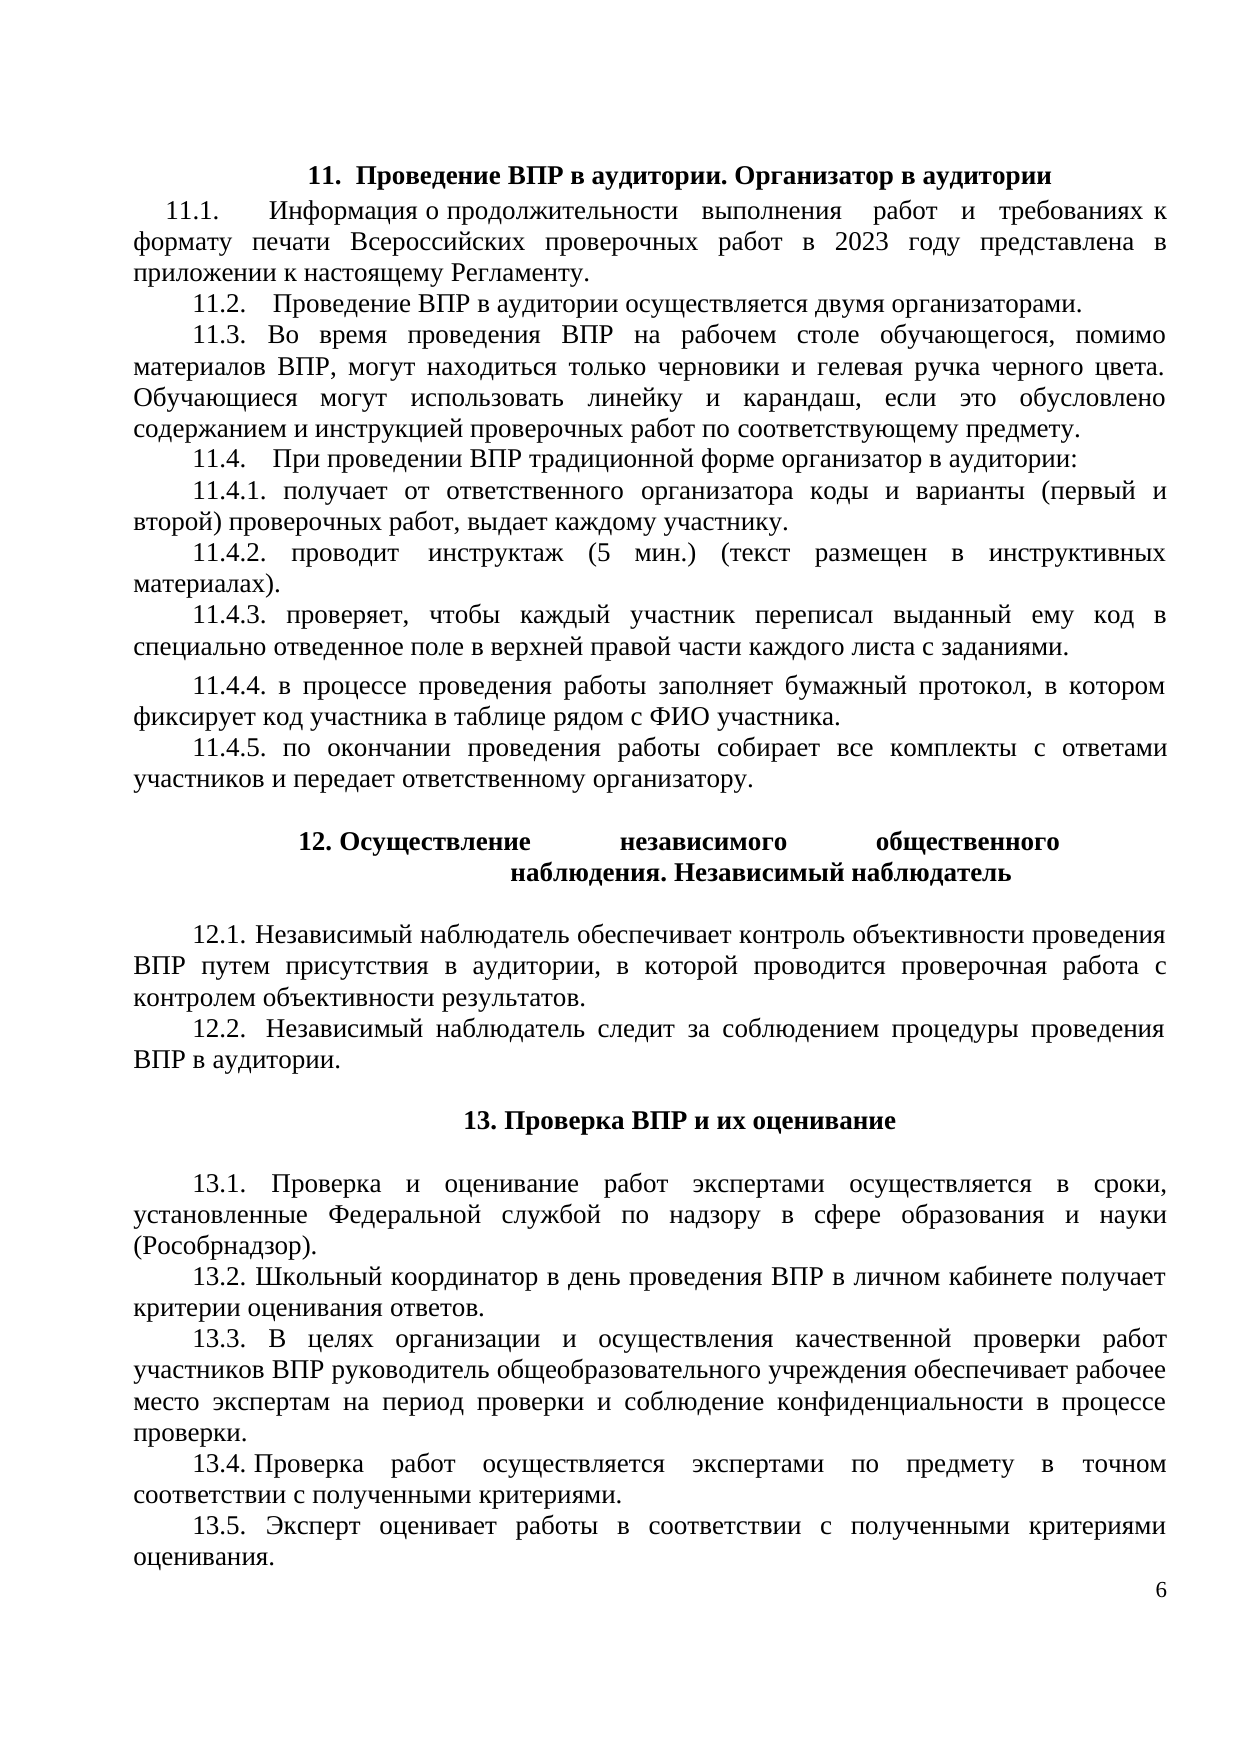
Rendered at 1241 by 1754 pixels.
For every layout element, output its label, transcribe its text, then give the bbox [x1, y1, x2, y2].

list в процессе проведения работы заполняет бумажный протокол, в котором фиксирует код участника в таблице рядом с ФИО участника. [133, 669, 1167, 731]
list Во время проведения ВПР на рабочем столе обучающегося, помимо материалов ВПР, могут находиться только черновики и гелевая ручка черного цвета. Обучающиеся могут использовать линейку и карандаш, если это обусловлено содержанием и инструкцией проверочных работ по соответствующему предмету. [133, 318, 1166, 443]
subtitle Проведение ВПР в аудитории. Организатор в аудитории [307, 159, 1182, 190]
list по окончании проведения работы собирает все комплекты с ответами участников и передает ответственному организатору. [133, 731, 1168, 793]
subtitle Осуществление независимого общественного наблюдения. Независимый наблюдатель [298, 825, 1060, 887]
list Независимый наблюдатель следит за соблюдением процедуры проведения ВПР в аудитории. [133, 1012, 1166, 1074]
list получает от ответственного организатора коды и варианты (первый и второй) проверочных работ, выдает каждому участнику. [133, 474, 1167, 536]
list проверяет, чтобы каждый участник переписал выданный ему код в специально отведенное поле в верхней правой части каждого листа с заданиями. [133, 599, 1167, 661]
list проводит инструктаж (5 мин.) (текст размещен в инструктивных материалах). [133, 536, 1167, 599]
subtitle Проверка ВПР и их оценивание [463, 1104, 1182, 1136]
list Проведение ВПР в аудитории осуществляется двумя организаторами. [192, 287, 1182, 318]
list При проведении ВПР традиционной форме организатор в аудитории: [192, 443, 1182, 474]
list Независимый наблюдатель обеспечивает контроль объективности проведения ВПР путем присутствия в аудитории, в которой проводится проверочная работа с контролем объективности результатов. [133, 918, 1166, 1012]
list В целях организации и осуществления качественной проверки работ участников ВПР руководитель общеобразовательного учреждения обеспечивает рабочее место экспертам на период проверки и соблюдение конфиденциальности в процессе проверки. [133, 1322, 1167, 1447]
list Информация о продолжительности выполнения работ и требованиях к формату печати Всероссийских проверочных работ в 2023 году представлена в приложении к настоящему Регламенту. [133, 194, 1167, 287]
list Эксперт оценивает работы в соответствии с полученными критериями оценивания. [133, 1509, 1166, 1572]
list Школьный координатор в день проведения ВПР в личном кабинете получает критерии оценивания ответов. [133, 1260, 1166, 1322]
list Проверка и оценивание работ экспертами осуществляется в сроки, установленные Федеральной службой по надзору в сфере образования и науки (Рособрнадзор). [133, 1167, 1167, 1260]
list Проверка работ осуществляется экспертами по предмету в точном соответствии с полученными критериями. [133, 1447, 1167, 1509]
